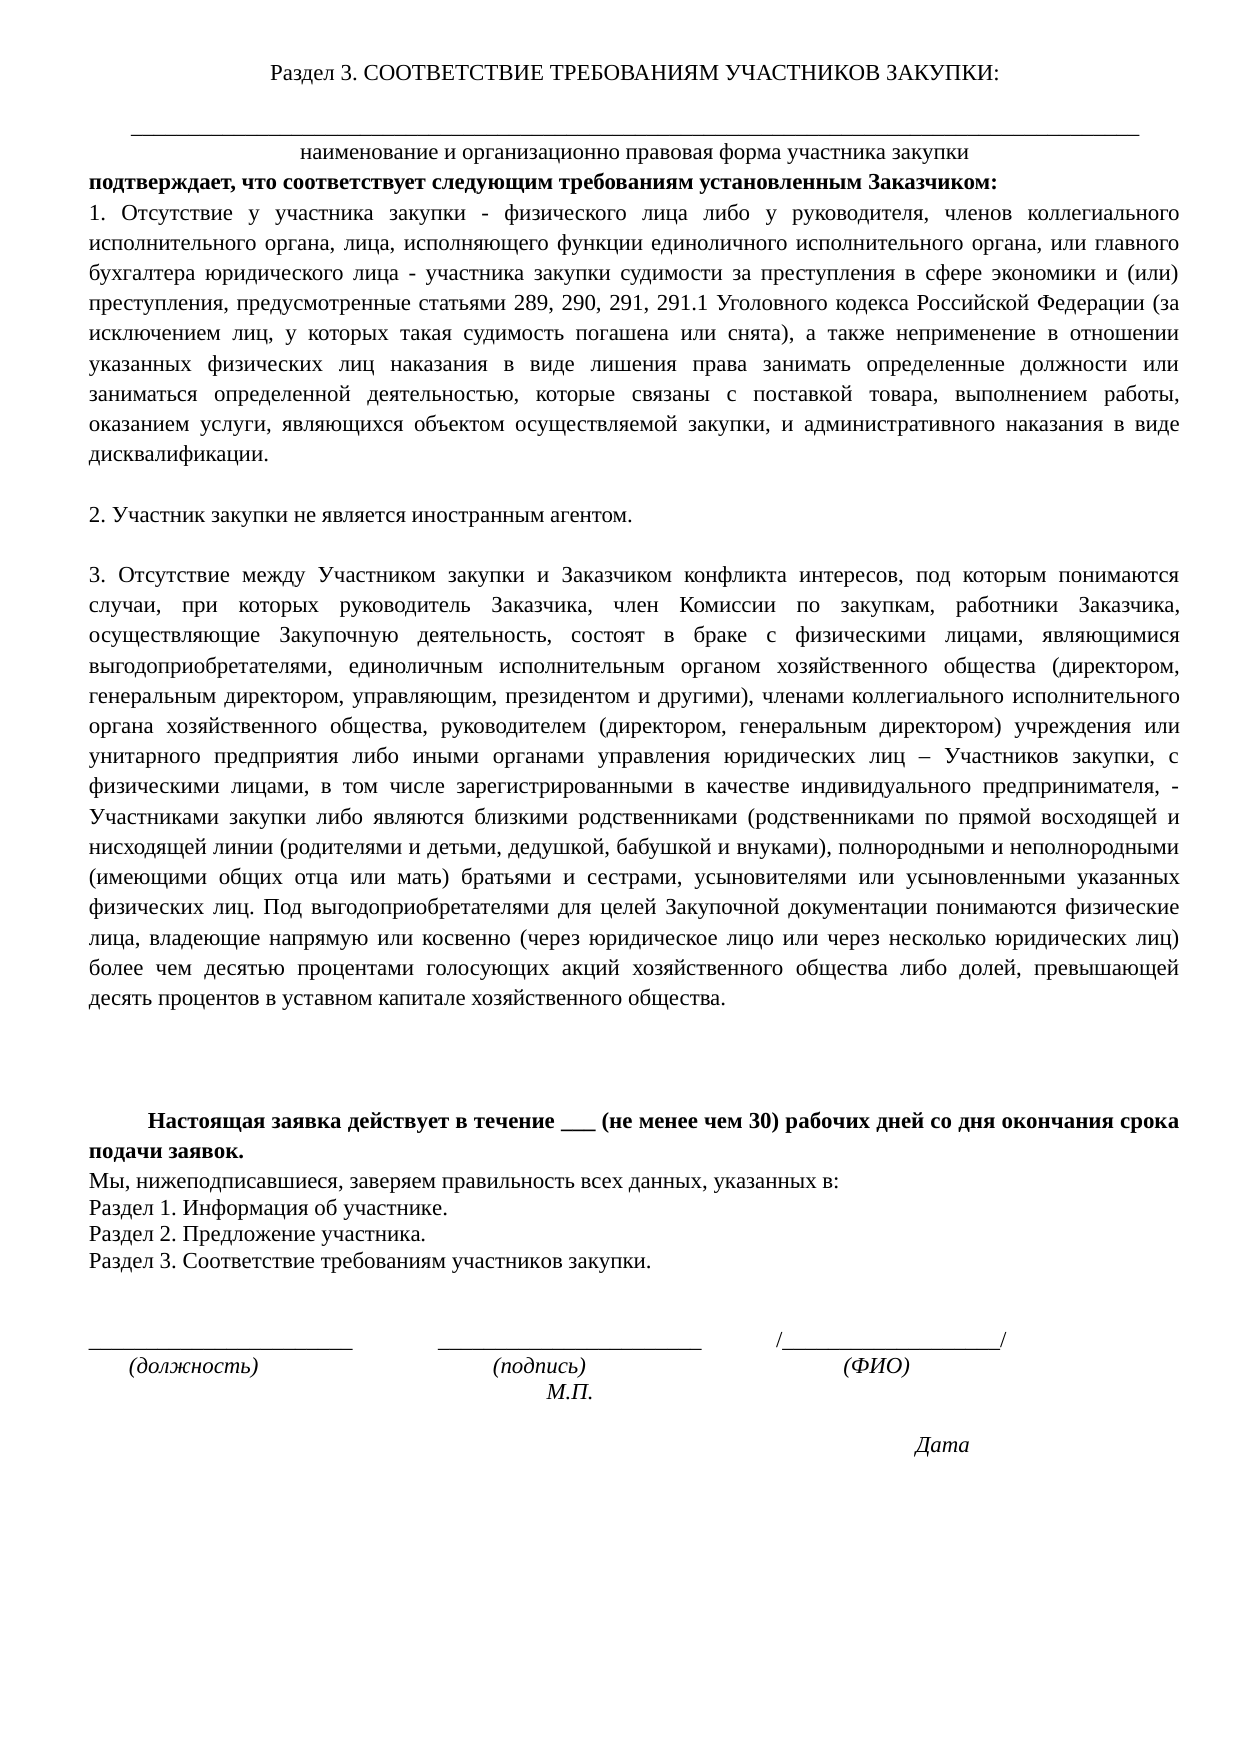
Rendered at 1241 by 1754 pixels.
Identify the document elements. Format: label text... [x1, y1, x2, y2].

text ________________________________________________________________________________________ [89, 112, 1181, 138]
text Мы, нижеподписавшиеся, заверяем правильность всех данных, указанных в: [89, 1168, 1181, 1194]
text (должность) (подпись) (ФИО) [89, 1352, 1181, 1378]
text 3. Отсутствие между Участником закупки и Заказчиком конфликта интересов, под которым понимаются случаи, при которых руководитель Заказчика, член Комиссии по закупкам, работники Заказчика, осуществляющие Закупочную деятельность, состоят в браке с физическими лицами, являющимися выгодоприобретателями, единоличным исполнительным органом хозяйственного общества (директором, генеральным директором, управляющим, президентом и другими), членами коллегиального исполнительного органа хозяйственного общества, руководителем (директором, генеральным директором) учреждения или унитарного предприятия либо иными органами управления юридических лиц – Участников закупки, с физическими лицами, в том числе зарегистрированными в качестве индивидуального предпринимателя, - Участниками закупки либо являются близкими родственниками (родственниками по прямой восходящей и нисходящей линии (родителями и детьми, дедушкой, бабушкой и внуками), полнородными и неполнородными (имеющими общих отца или мать) братьями и сестрами, усыновителями или усыновленными указанных физических лиц. Под выгодоприобретателями для целей Закупочной документации понимаются физические лица, владеющие напрямую или косвенно (через юридическое лицо или через несколько юридических лиц) более чем десятью процентами голосующих акций хозяйственного общества либо долей, превышающей десять процентов в уставном капитале хозяйственного общества. [89, 561, 1181, 1010]
text 1. Отсутствие у участника закупки - физического лица либо у руководителя, членов коллегиального исполнительного органа, лица, исполняющего функции единоличного исполнительного органа, или главного бухгалтера юридического лица - участника закупки судимости за преступления в сфере экономики и (или) преступления, предусмотренные статьями 289, 290, 291, 291.1 Уголовного кодекса Российской Федерации (за исключением лиц, у которых такая судимость погашена или снята), а также неприменение в отношении указанных физических лиц наказания в виде лишения права занимать определенные должности или заниматься определенной деятельностью, которые связаны с поставкой товара, выполнением работы, оказанием услуги, являющихся объектом осуществляемой закупки, и административного наказания в виде дисквалификации. [89, 198, 1181, 467]
text Раздел 2. Предложение участника. [89, 1220, 1181, 1247]
text Дата [89, 1431, 1181, 1457]
text Раздел 3. СООТВЕТСТВИЕ ТРЕБОВАНИЯМ УЧАСТНИКОВ ЗАКУПКИ: [89, 59, 1181, 85]
text подтверждает, что соответствует следующим требованиям установленным Заказчиком: [89, 168, 1181, 195]
text Настоящая заявка действует в течение ___ (не менее чем 30) рабочих дней со дня окончания срока подачи заявок. [89, 1107, 1181, 1164]
text М.П. [89, 1378, 1181, 1405]
text Раздел 3. Соответствие требованиям участников закупки. [89, 1247, 1181, 1273]
text _______________________ _______________________ /___________________/ [89, 1326, 1181, 1352]
text Раздел 1. Информация об участнике. [89, 1194, 1181, 1220]
text наименование и организационно правовая форма участника закупки [89, 138, 1181, 164]
text 2. Участник закупки не является иностранным агентом. [89, 501, 1181, 527]
